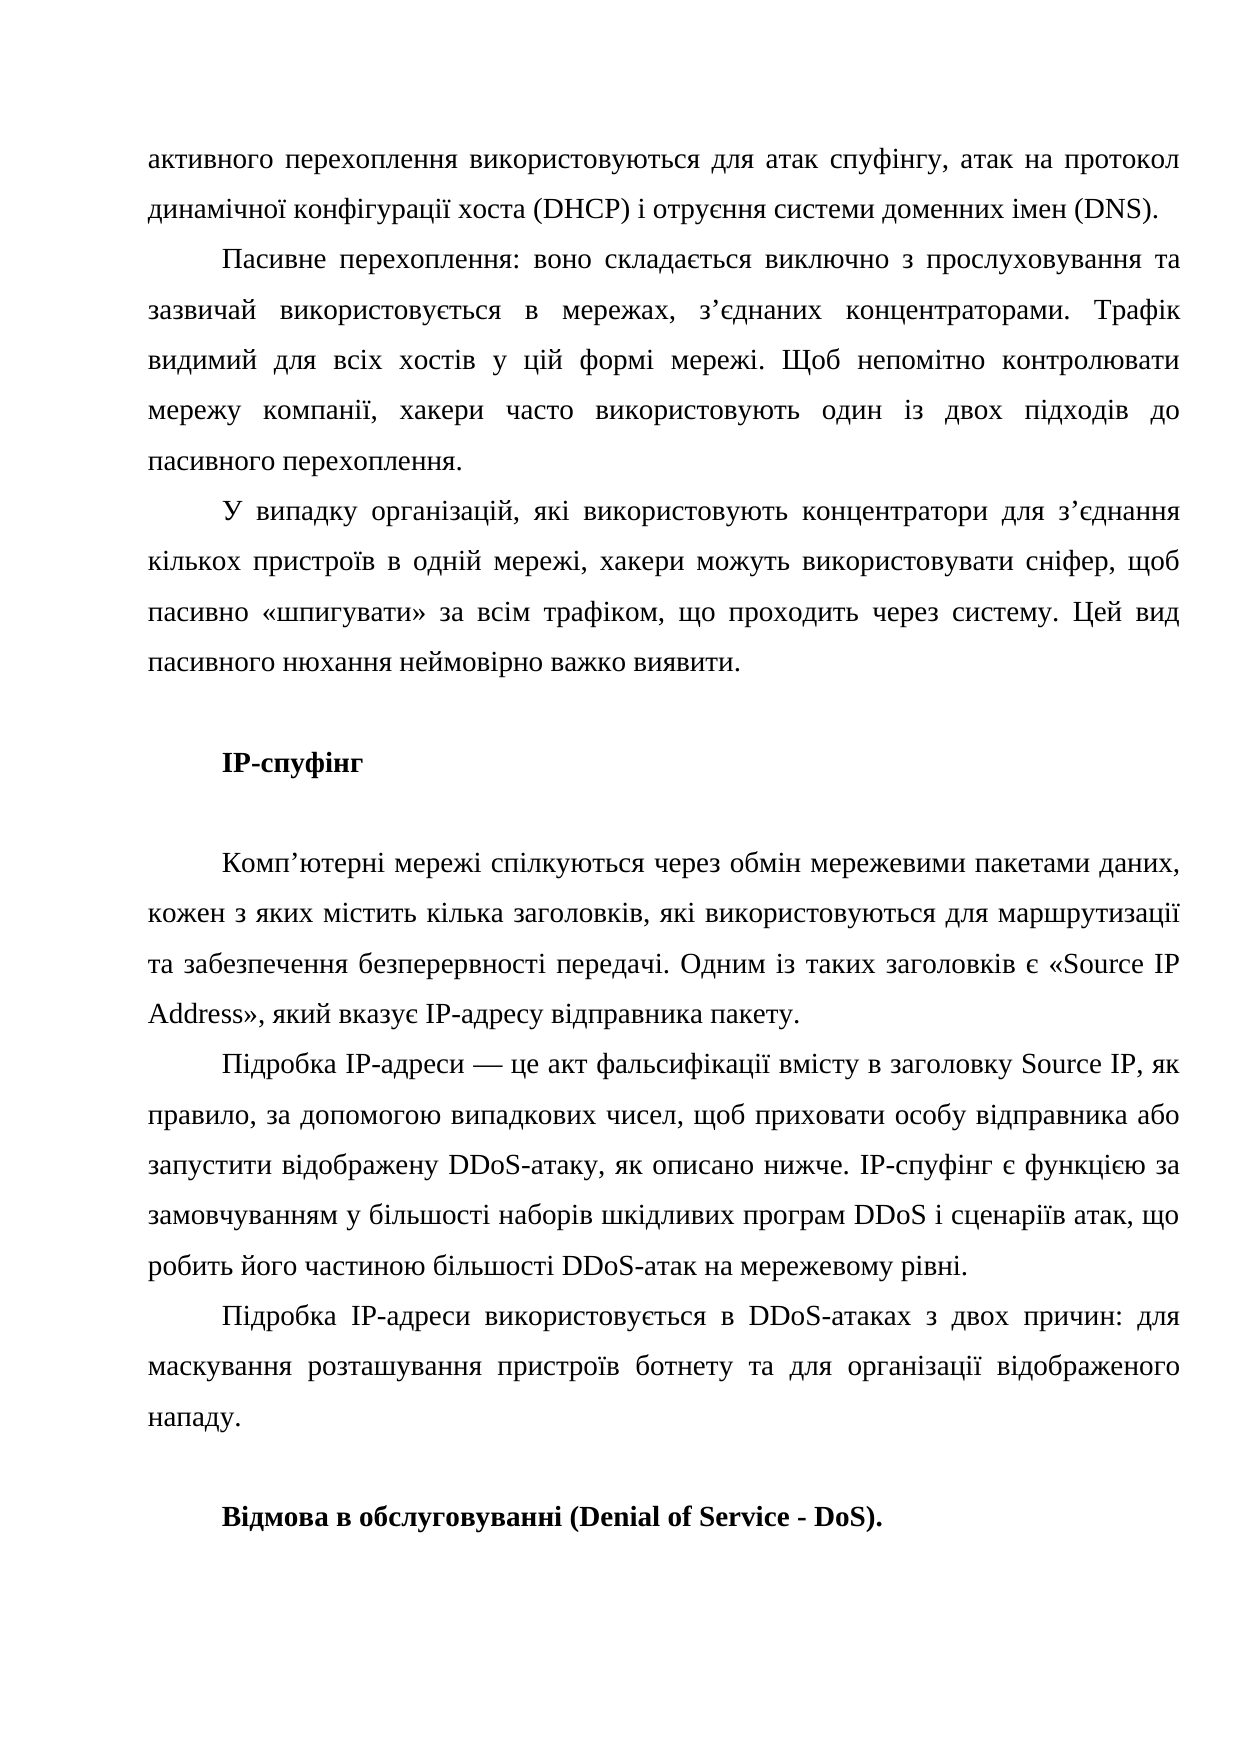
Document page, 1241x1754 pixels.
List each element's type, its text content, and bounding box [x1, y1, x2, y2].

text Підробка IP-адреси використовується в DDoS-атаках з двох причин: для маскування розташування пристроїв ботнету та для організації відображеного нападу. [148, 1298, 1181, 1432]
text Підробка IP-адреси — це акт фальсифікації вмісту в заголовку Source IP, як правило, за допомогою випадкових чисел, щоб приховати особу відправника або запустити відображену DDoS-атаку, як описано нижче. IP-спуфінг є функцією за замовчуванням у більшості наборів шкідливих програм DDoS і сценаріїв атак, що робить його частиною більшості DDoS-атак на мережевому рівні. [148, 1047, 1181, 1281]
text У випадку організацій, які використовують концентратори для з’єднання кількох пристроїв в одній мережі, хакери можуть використовувати сніфер, щоб пасивно «шпигувати» за всім трафіком, що проходить через систему. Цей вид пасивного нюхання неймовірно важко виявити. [148, 493, 1181, 678]
text Відмова в обслуговуванні (Denial of Service - DoS). [148, 1499, 1181, 1533]
text Пасивне перехоплення: воно складається виключно з прослуховування та зазвичай використовується в мережах, з’єднаних концентраторами. Трафік видимий для всіх хостів у цій формі мережі. Щоб непомітно контролювати мережу компанії, хакери часто використовують один із двох підходів до пасивного перехоплення. [148, 242, 1181, 476]
text IP-спуфінг [148, 745, 1181, 778]
text Комп’ютерні мережі спілкуються через обмін мережевими пакетами даних, кожен з яких містить кілька заголовків, які використовуються для маршрутизації та забезпечення безперервності передачі. Одним із таких заголовків є «Source IP Address», який вказує IP-адресу відправника пакету. [148, 845, 1181, 1030]
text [148, 141, 1181, 225]
